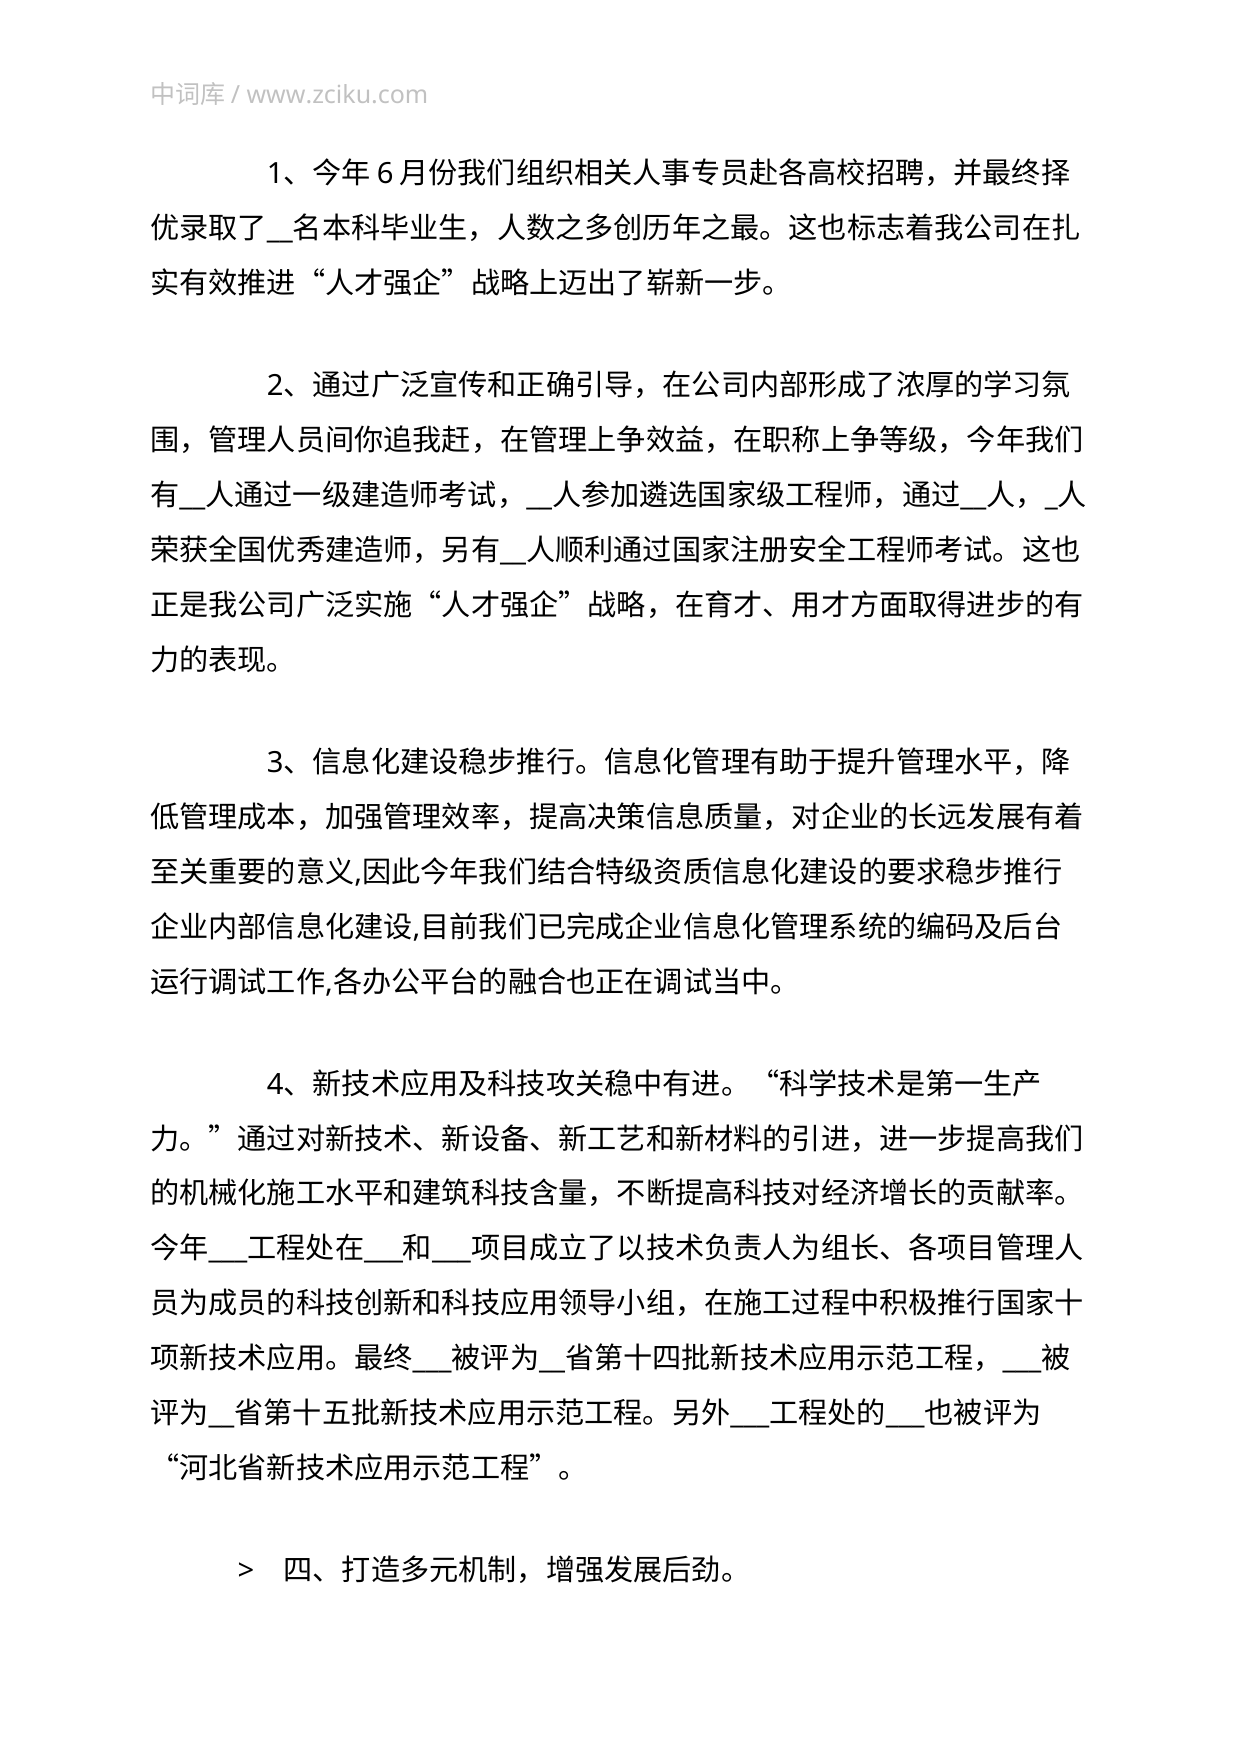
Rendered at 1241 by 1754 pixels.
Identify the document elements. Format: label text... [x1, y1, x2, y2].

text 4、新技术应用及科技攻关稳中有进。“科学技术是第一生产力。”通过对新技术、新设备、新工艺和新材料的引进，进一步提高我们的机械化施工水平和建筑科技含量，不断提高科技对经济增长的贡献率。今年___工程处在___和___项目成立了以技术负责人为组长、各项目管理人员为成员的科技创新和科技应用领导小组，在施工过程中积极推行国家十项新技术应用。最终___被评为__省第十四批新技术应用示范工程，___被评为__省第十五批新技术应用示范工程。另外___工程处的___也被评为“河北省新技术应用示范工程”。 [150, 1060, 1090, 1487]
text 1、今年6月份我们组织相关人事专员赴各高校招聘，并最终择优录取了__名本科毕业生，人数之多创历年之最。这也标志着我公司在扎实有效推进“人才强企”战略上迈出了崭新一步。 [150, 150, 1090, 302]
text 2、通过广泛宣传和正确引导，在公司内部形成了浓厚的学习氛围，管理人员间你追我赶，在管理上争效益，在职称上争等级，今年我们有__人通过一级建造师考试，__人参加遴选国家级工程师，通过__人，_人荣获全国优秀建造师，另有__人顺利通过国家注册安全工程师考试。这也正是我公司广泛实施“人才强企”战略，在育才、用才方面取得进步的有力的表现。 [150, 362, 1090, 679]
text > 四、打造多元机制，增强发展后劲。 [150, 1547, 1090, 1589]
text 3、信息化建设稳步推行。信息化管理有助于提升管理水平，降低管理成本，加强管理效率，提高决策信息质量，对企业的长远发展有着至关重要的意义,因此今年我们结合特级资质信息化建设的要求稳步推行企业内部信息化建设,目前我们已完成企业信息化管理系统的编码及后台运行调试工作,各办公平台的融合也正在调试当中。 [150, 738, 1090, 1001]
